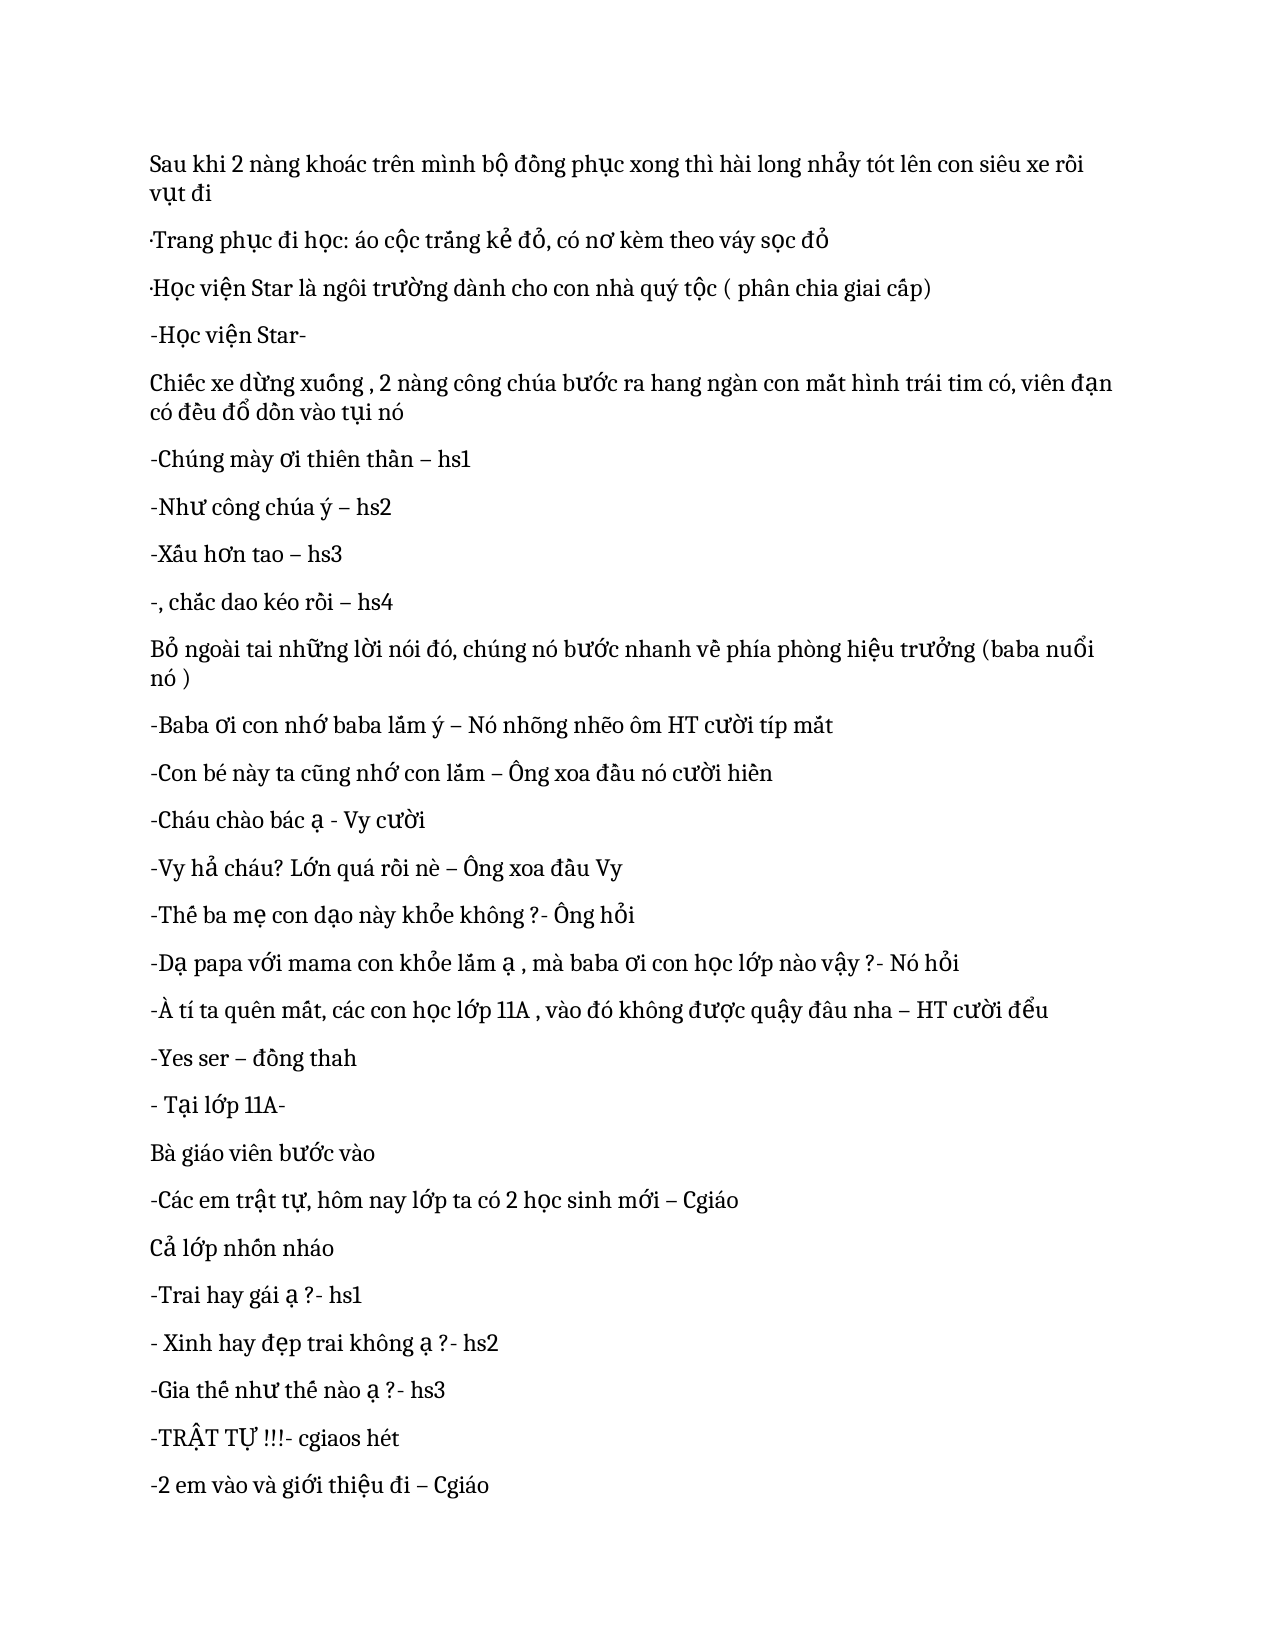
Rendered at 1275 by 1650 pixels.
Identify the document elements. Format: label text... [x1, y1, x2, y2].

text -Học viện Star- [150, 321, 1125, 350]
text - Tại lớp 11A- [150, 1091, 1125, 1120]
text -Dạ papa với mama con khỏe lắm ạ , mà baba ơi con học lớp nào vậy ?- Nó hỏi [150, 949, 1125, 977]
text Bỏ ngoài tai những lời nói đó, chúng nó bước nhanh về phía phòng hiệu trưởng (baba nuổi nó ) [150, 635, 1125, 692]
text -Cháu chào bác ạ - Vy cười [150, 806, 1125, 835]
text -TRẬT TỰ !!!- cgiaos hét [150, 1424, 1125, 1452]
text -Thế ba mẹ con dạo này khỏe không ?- Ông hỏi [150, 901, 1125, 930]
text -Gia thế như thế nào ạ ?- hs3 [150, 1376, 1125, 1405]
text Cả lớp nhốn nháo [150, 1234, 1125, 1262]
text -À tí ta quên mất, các con học lớp 11A , vào đó không được quậy đâu nha – HT cười đểu [150, 996, 1125, 1025]
text -Trai hay gái ạ ?- hs1 [150, 1281, 1125, 1310]
text ·Học viện Star là ngôi trường dành cho con nhà quý tộc ( phân chia giai cấp) [150, 274, 1125, 302]
text Chiếc xe dừng xuống , 2 nàng công chúa bước ra hang ngàn con mắt hình trái tim có, viên đạn có đều đổ dồn vào tụi nó [150, 369, 1125, 426]
text -Như công chúa ý – hs2 [150, 492, 1125, 521]
text -Vy hả cháu? Lớn quá rồi nè – Ông xoa đầu Vy [150, 854, 1125, 882]
text -Chúng mày ơi thiên thần – hs1 [150, 445, 1125, 474]
text ·Trang phục đi học: áo cộc trắng kẻ đỏ, có nơ kèm theo váy sọc đỏ [150, 226, 1125, 255]
text -Yes ser – đồng thah [150, 1044, 1125, 1072]
text Bà giáo viên bước vào [150, 1139, 1125, 1167]
text - Xinh hay đẹp trai không ạ ?- hs2 [150, 1329, 1125, 1357]
text -Các em trật tự, hôm nay lớp ta có 2 học sinh mới – Cgiáo [150, 1186, 1125, 1215]
text -Baba ơi con nhớ baba lắm ý – Nó nhõng nhẽo ôm HT cười típ mắt [150, 711, 1125, 740]
text -Xấu hơn tao – hs3 [150, 540, 1125, 569]
text -Con bé này ta cũng nhớ con lắm – Ông xoa đầu nó cười hiền [150, 759, 1125, 787]
text -2 em vào và giới thiệu đi – Cgiáo [150, 1471, 1125, 1500]
text Sau khi 2 nàng khoác trên mình bộ đồng phục xong thì hài long nhảy tót lên con siêu xe rồi vụt đi [150, 150, 1125, 207]
text -, chắc dao kéo rồi – hs4 [150, 587, 1125, 616]
